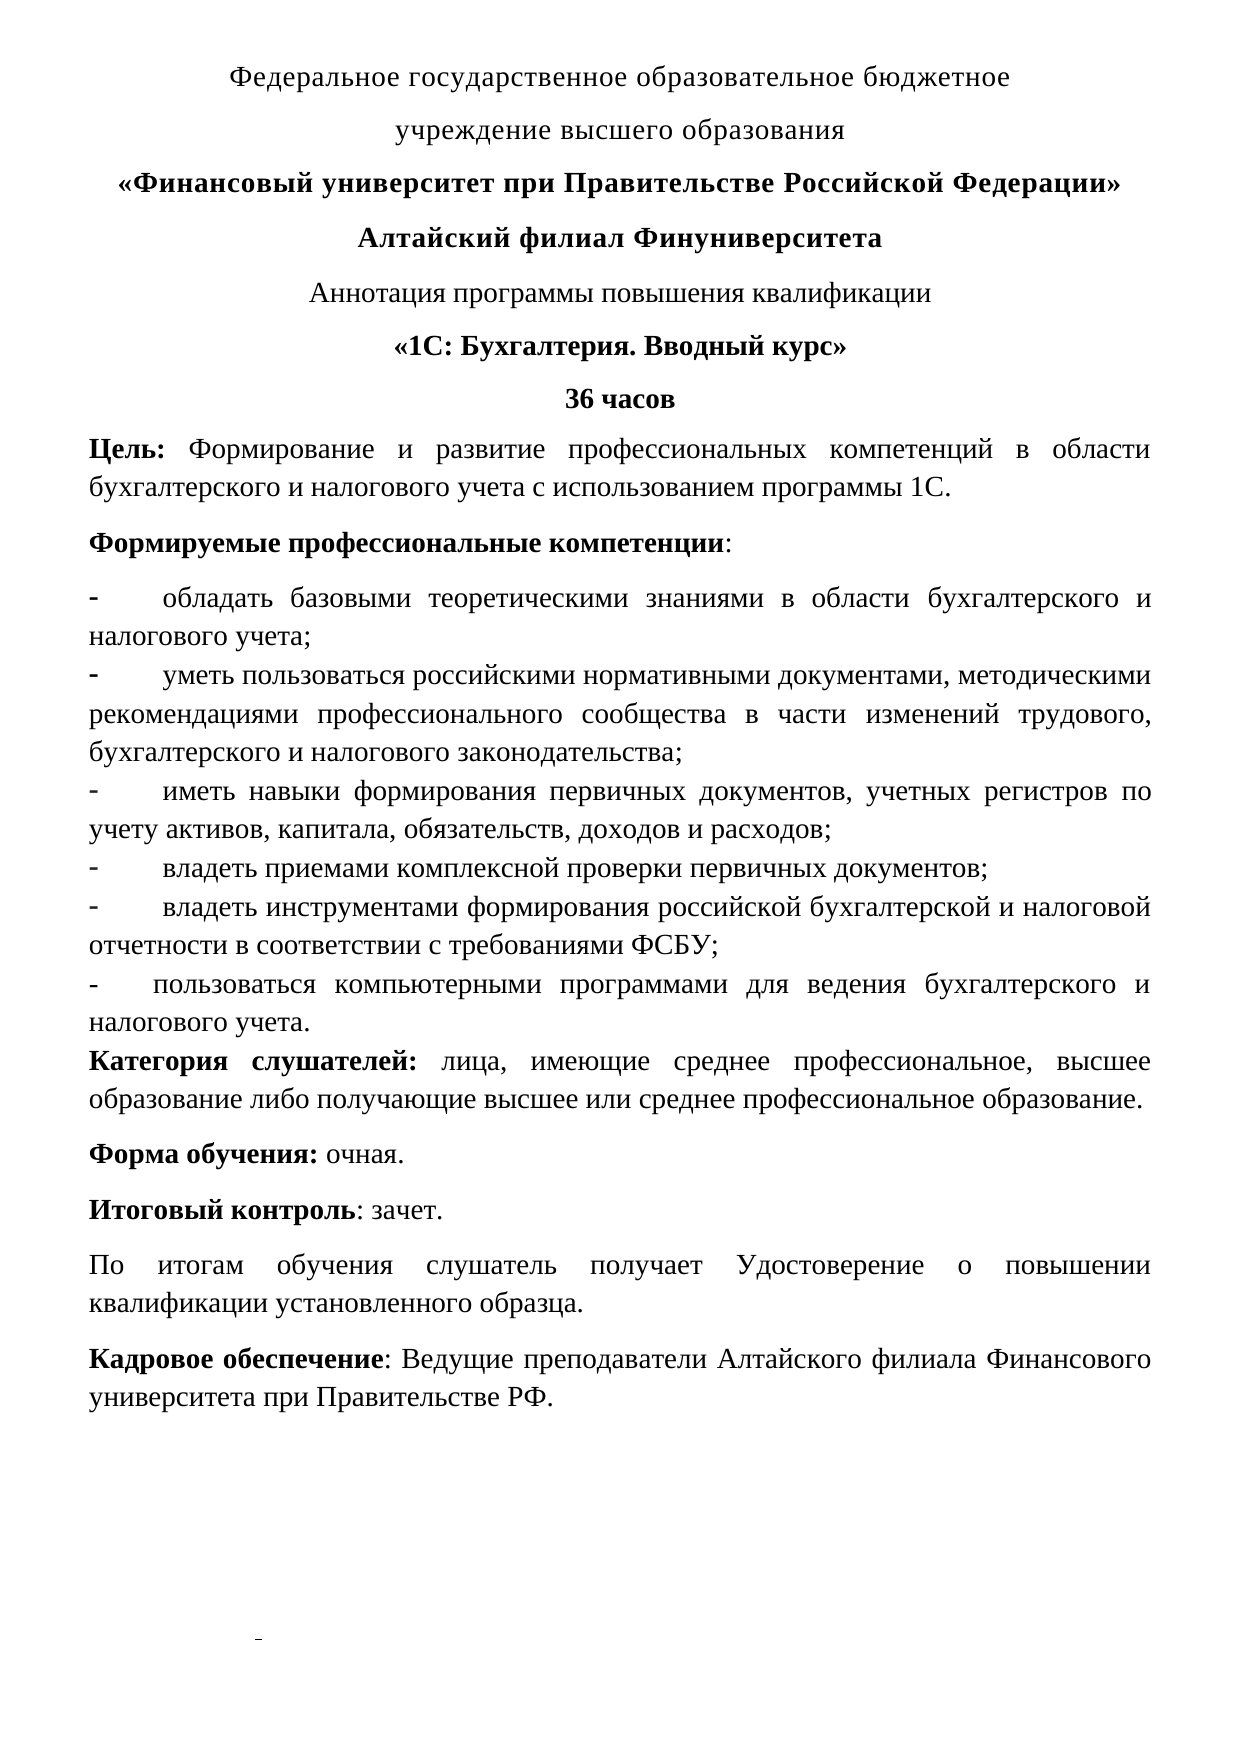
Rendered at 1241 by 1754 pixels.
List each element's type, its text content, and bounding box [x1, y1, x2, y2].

list владеть инструментами формирования российской бухгалтерской и налоговой отчетности в соответствии с требованиями ФСБУ; [89, 889, 1152, 961]
text По итогам обучения слушатель получает Удостоверение о повышении квалификации установленного образца. [89, 1247, 1152, 1319]
list владеть приемами комплексной проверки первичных документов; [89, 850, 1152, 884]
text учреждение высшего образования [89, 112, 1152, 145]
list иметь навыки формирования первичных документов, учетных регистров по учету активов, капитала, обязательств, доходов и расходов; [89, 773, 1152, 845]
text Итоговый контроль: зачет. [89, 1192, 1152, 1225]
text «Финансовый университет при Правительстве Российской Федерации» [89, 165, 1152, 198]
text Формируемые профессиональные компетенции: [89, 525, 1152, 558]
text 36 часов [89, 381, 1152, 414]
text Федеральное государственное образовательное бюджетное [89, 59, 1152, 93]
list обладать базовыми теоретическими знаниями в области бухгалтерского и налогового учета; [89, 580, 1152, 652]
text Алтайский филиал Финуниверситета [89, 220, 1152, 253]
text Форма обучения: очная. [89, 1137, 1152, 1170]
text Цель: Формирование и развитие профессиональных компетенций в области бухгалтерского и налогового учета с использованием программы 1С. [89, 431, 1152, 503]
text Категория слушателей: лица, имеющие среднее профессиональное, высшее образование либо получающие высшее или среднее профессиональное образование. [89, 1043, 1152, 1115]
list уметь пользоваться российскими нормативными документами, методическими рекомендациями профессионального сообщества в части изменений трудового, бухгалтерского и налогового законодательства; [89, 657, 1152, 768]
text Аннотация программы повышения квалификации [89, 275, 1152, 309]
text «1C: Бухгалтерия. Вводный курс» [89, 328, 1152, 361]
text - пользоваться компьютерными программами для ведения бухгалтерского и налогового учета. [89, 966, 1152, 1038]
text Кадровое обеспечение: Ведущие преподаватели Алтайского филиала Финансового университета при Правительстве РФ. [89, 1341, 1152, 1413]
